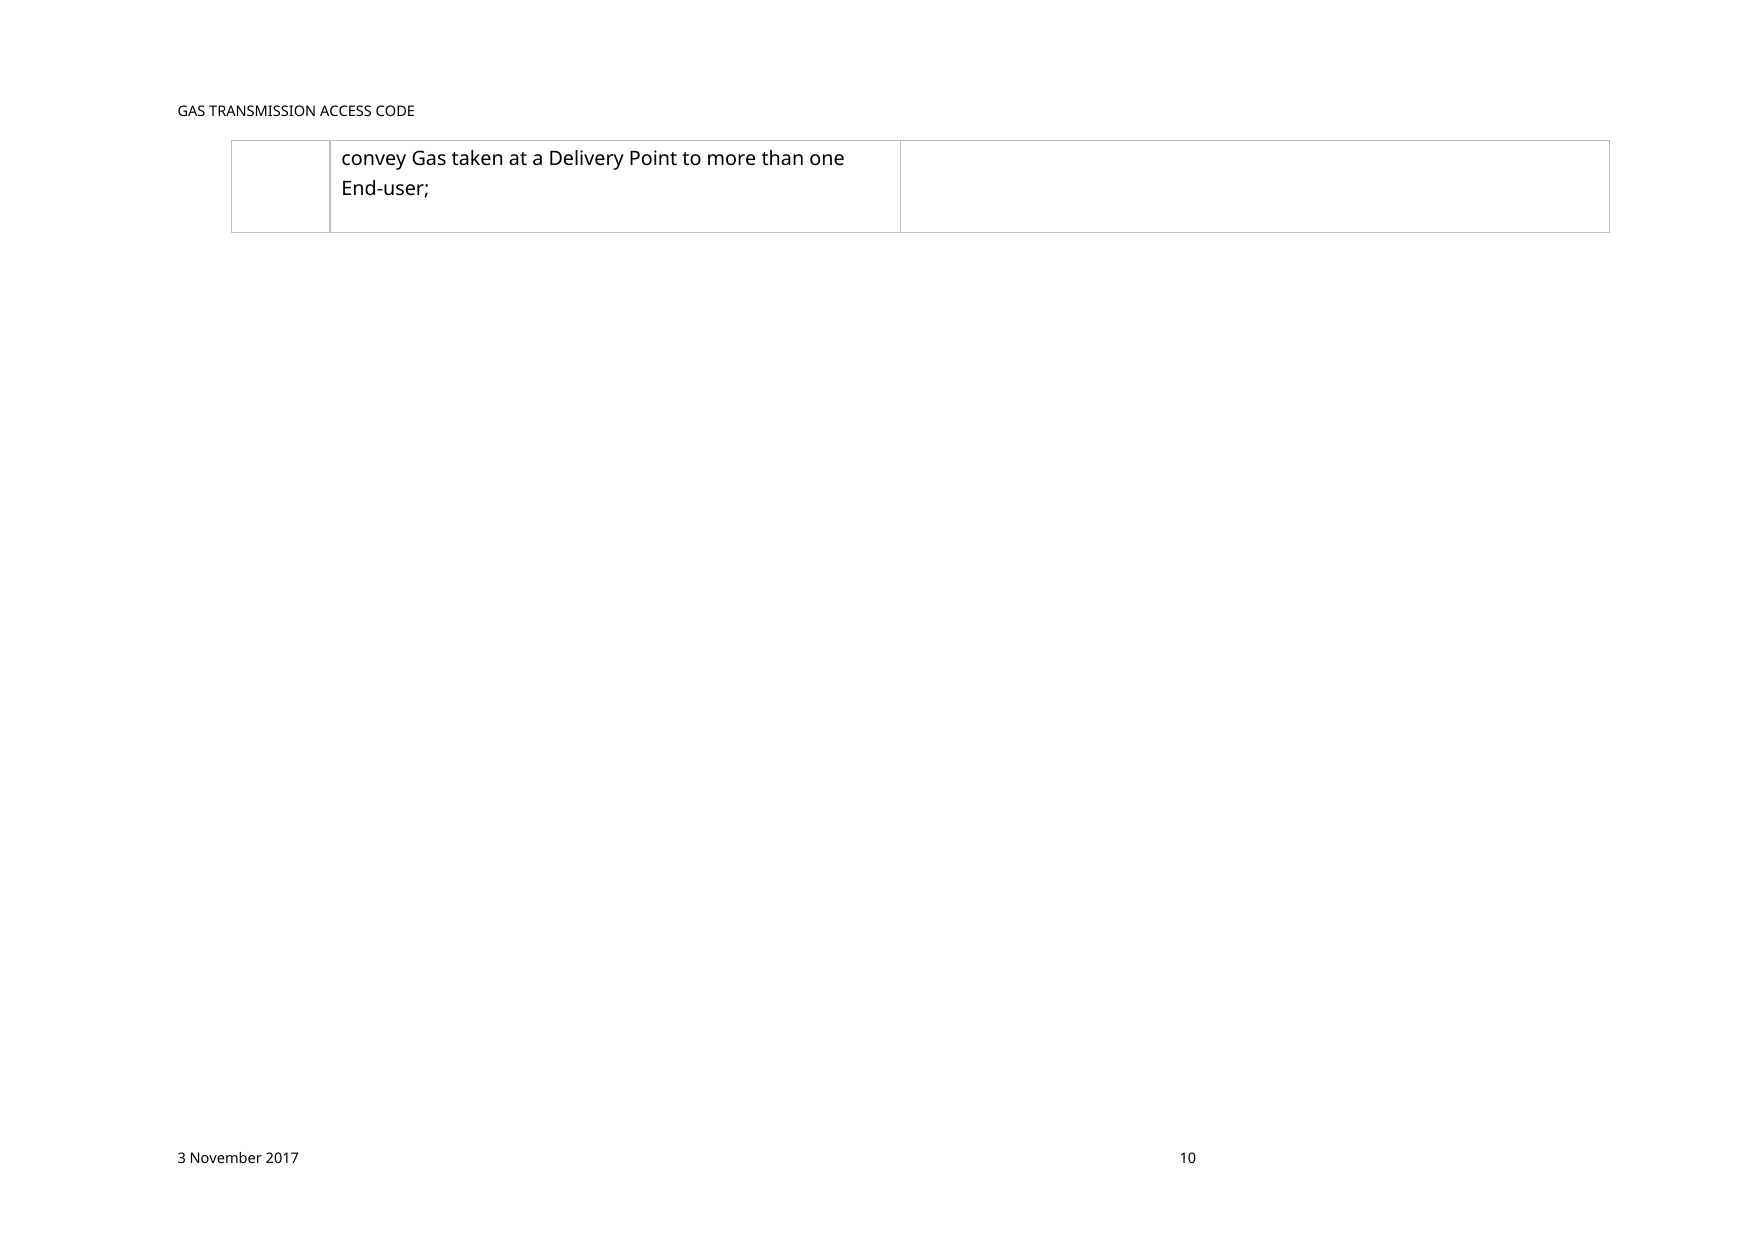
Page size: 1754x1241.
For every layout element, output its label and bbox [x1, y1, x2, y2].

table_cell [901, 141, 1609, 232]
table_cell [331, 141, 900, 232]
table_cell [232, 141, 329, 232]
